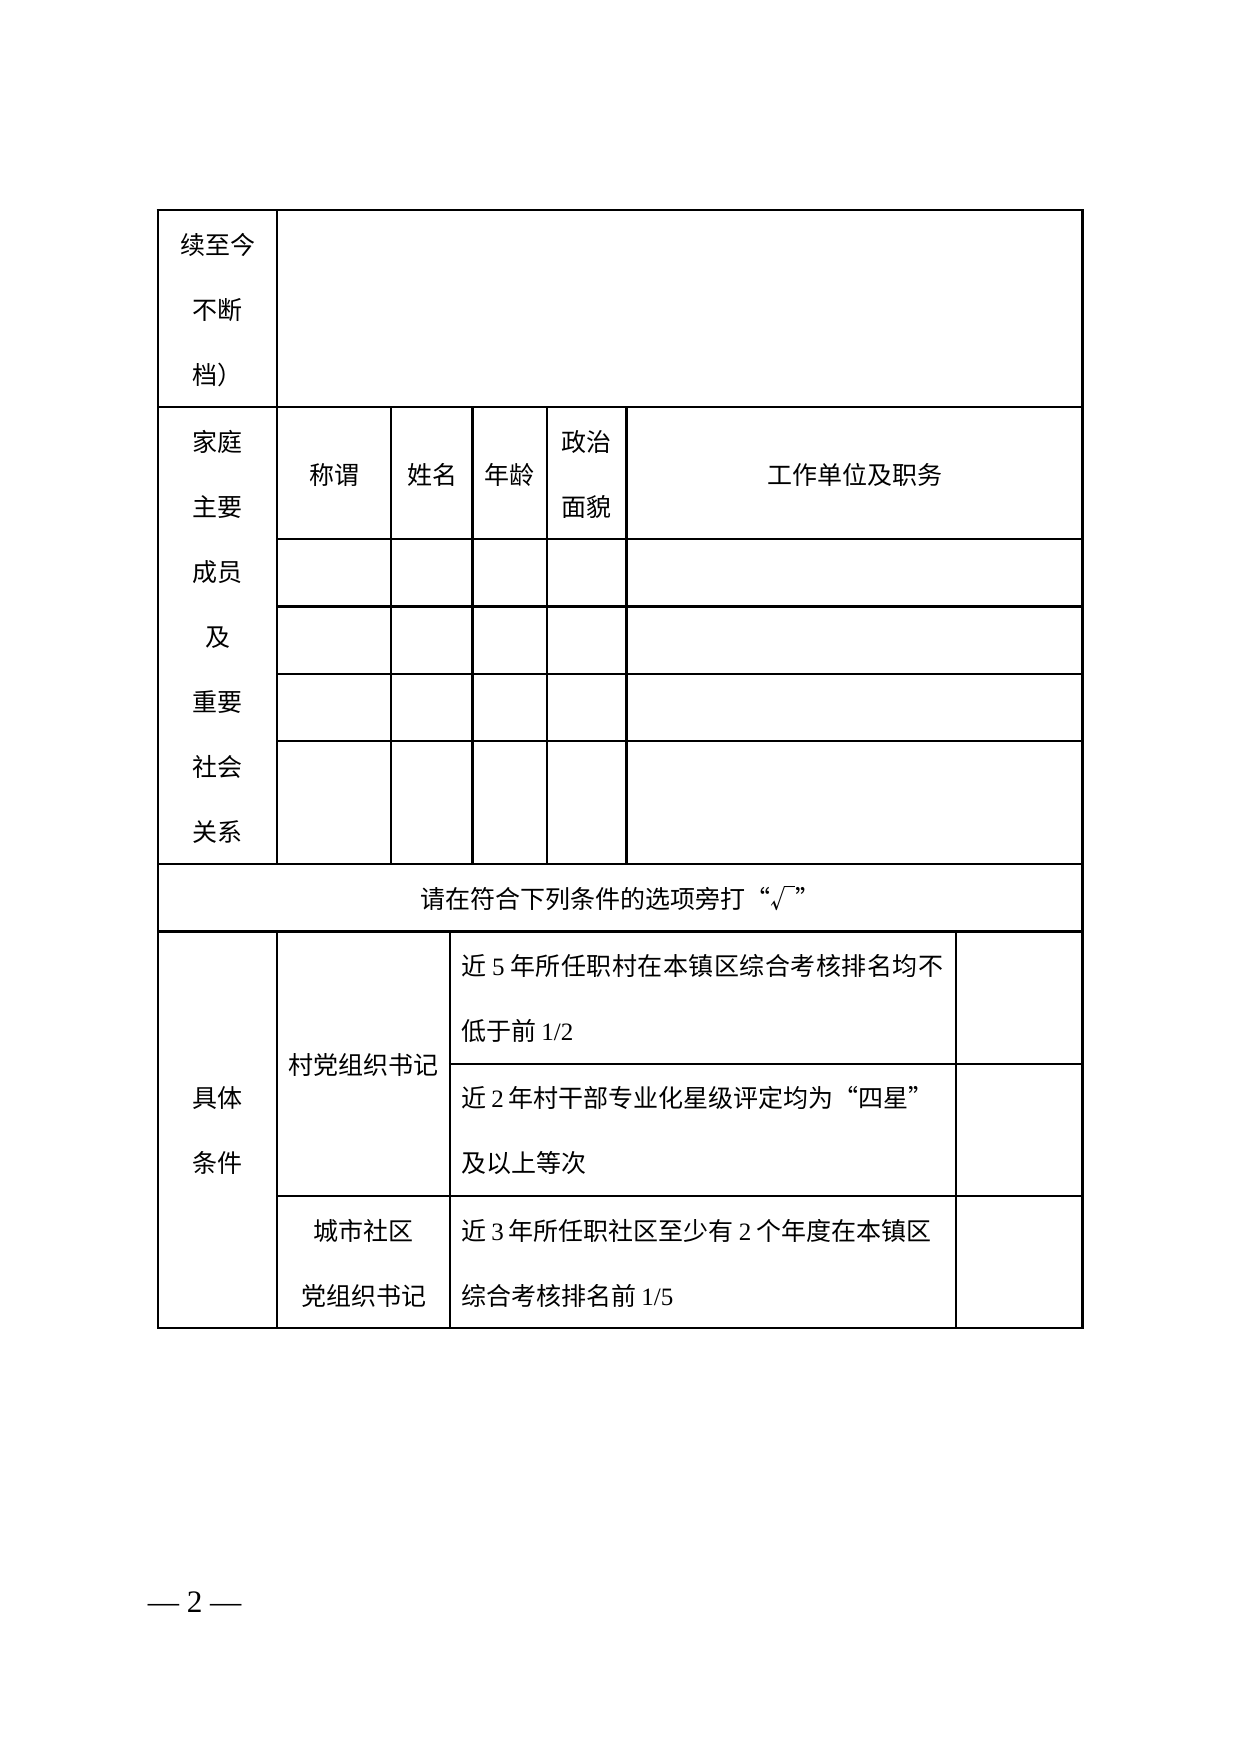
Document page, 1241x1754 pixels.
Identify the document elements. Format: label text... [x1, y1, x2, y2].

table_cell [548, 742, 625, 863]
table_cell [957, 933, 1081, 1062]
table_cell [392, 540, 471, 605]
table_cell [159, 211, 276, 406]
table_cell 村党组织书记 [278, 933, 449, 1194]
table_cell 请在符合下列条件的选项旁打“√” [159, 865, 1081, 930]
table_cell [474, 540, 546, 605]
table_cell [278, 675, 390, 739]
table_cell [392, 675, 471, 739]
table_cell [548, 675, 625, 739]
table_cell [474, 675, 546, 739]
table_cell [392, 608, 471, 672]
table_cell [548, 540, 625, 605]
table_cell 城市社区 党组织书记 [278, 1197, 449, 1327]
table_cell [957, 1197, 1081, 1327]
table_cell [278, 742, 390, 863]
table_cell 年龄 [474, 408, 546, 538]
table_cell [474, 742, 546, 863]
table_cell [548, 608, 625, 672]
table_cell [628, 742, 1081, 863]
table_cell 具体 条件 [159, 933, 276, 1327]
table_cell 近3年所任职社区至少有2个年度在本镇区综合考核排名前1/5 [451, 1197, 955, 1327]
table_cell 姓名 [392, 408, 471, 538]
table_cell 政治 面貌 [548, 408, 625, 538]
table_cell [278, 540, 390, 605]
table_cell [278, 608, 390, 672]
table_cell [392, 742, 471, 863]
table_cell [278, 211, 1081, 406]
table_cell 近2年村干部专业化星级评定均为“四星”及以上等次 [451, 1065, 955, 1194]
table_cell [628, 608, 1081, 672]
table_cell [474, 608, 546, 672]
table_cell 工作单位及职务 [628, 408, 1081, 538]
table_cell 家庭 主要 成员 及 重要 社会 关系 [159, 408, 276, 863]
table_cell 称谓 [278, 408, 390, 538]
table_cell [628, 540, 1081, 605]
table_cell [628, 675, 1081, 739]
table_cell [957, 1065, 1081, 1194]
table_cell 近5年所任职村在本镇区综合考核排名均不低于前1/2 [451, 933, 955, 1062]
